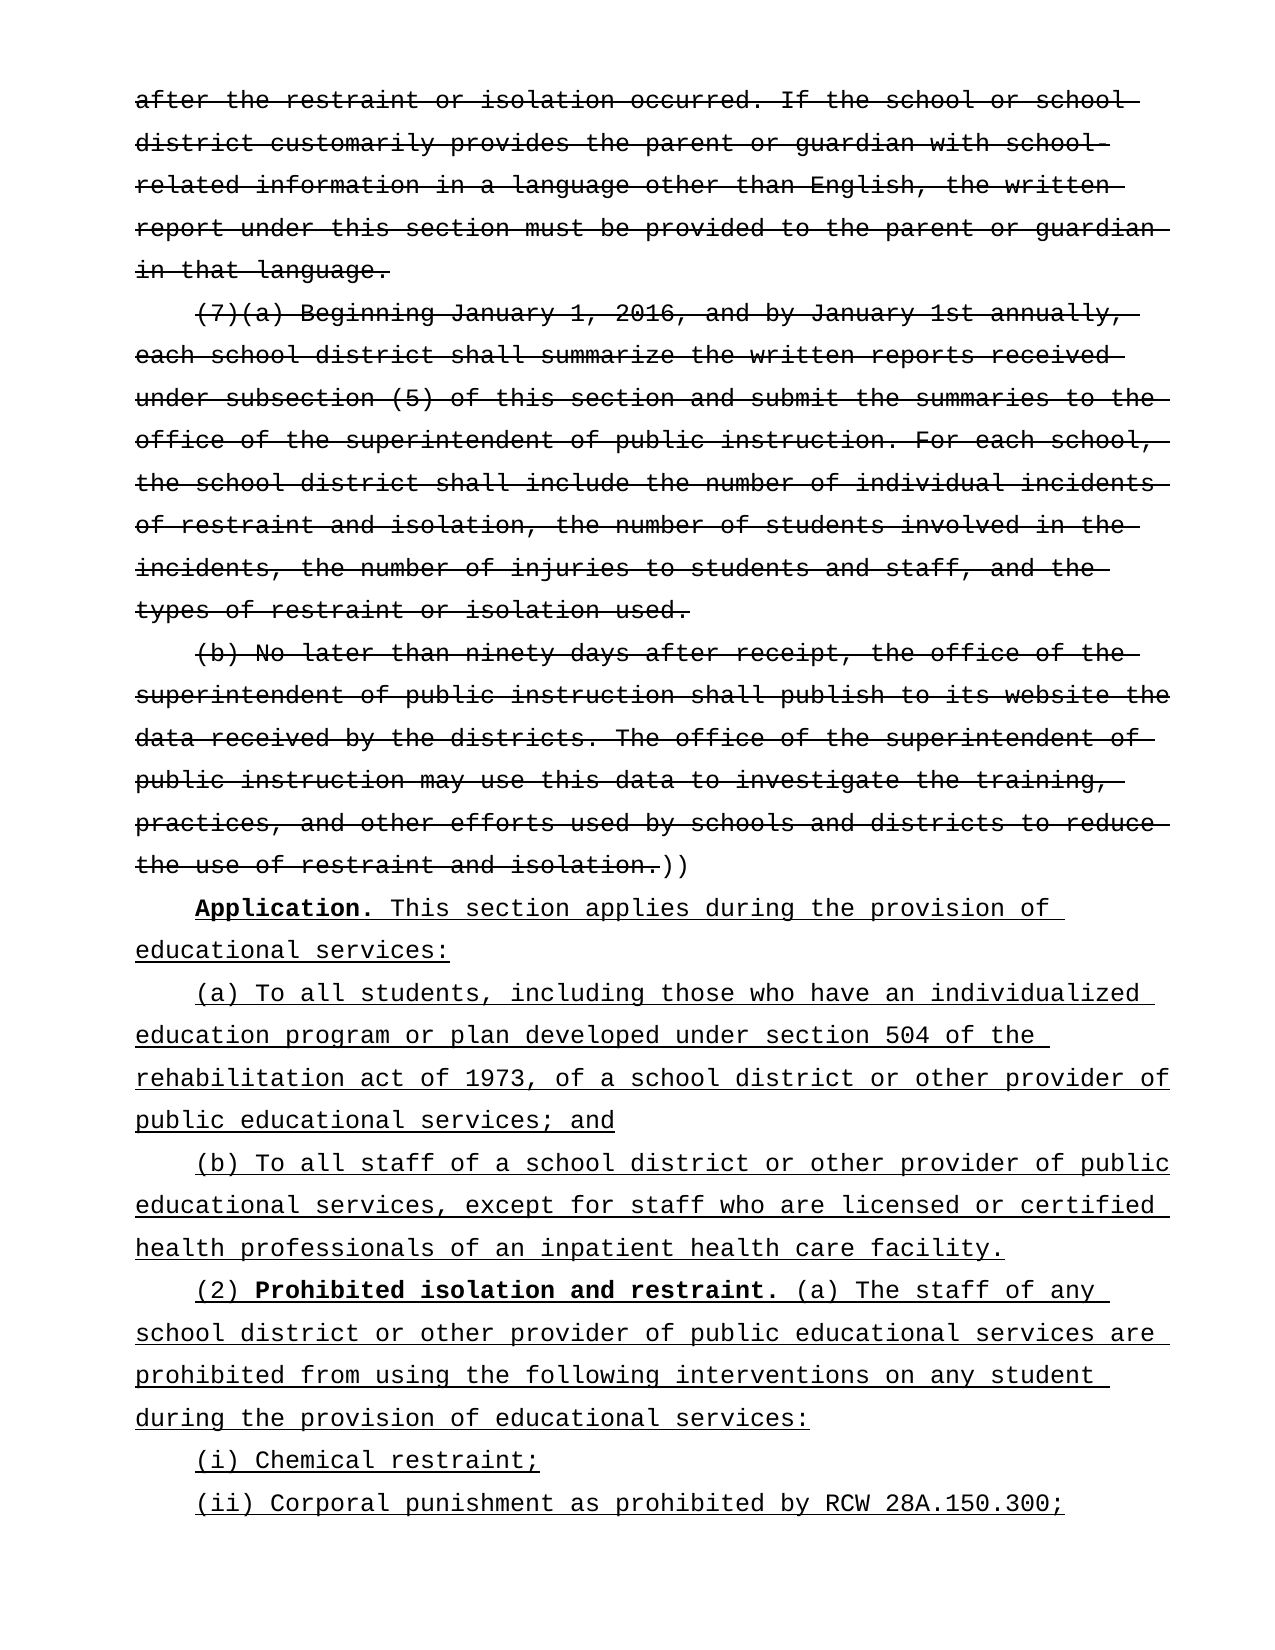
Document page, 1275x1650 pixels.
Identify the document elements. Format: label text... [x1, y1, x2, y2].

text (7)(a) Beginning January 1, 2016, and by January 1st annually, each school district shall summarize the written reports received under subsection (5) of this section and submit the summaries to the office of the superintendent of public instruction. For each school, the school district shall include the number of individual incidents of restraint and isolation, the number of students involved in the incidents, the number of injuries to students and staff, and the types of restraint or isolation used. [135, 401, 1170, 441]
text (7)(a) Beginning January 1, 2016, and by January 1st annually, each school district shall summarize the written reports received under subsection (5) of this section and submit the summaries to the office of the superintendent of public instruction. For each school, the school district shall include the number of individual incidents of restraint and isolation, the number of students involved in the incidents, the number of injuries to students and staff, and the types of restraint or isolation used. [135, 486, 1170, 627]
text Application. This section applies during the provision of educational services: [135, 882, 1170, 967]
text (7)(a) Beginning January 1, 2016, and by January 1st annually, each school district shall summarize the written reports received under subsection (5) of this section and submit the summaries to the office of the superintendent of public instruction. For each school, the school district shall include the number of individual incidents of restraint and isolation, the number of students involved in the incidents, the number of injuries to students and staff, and the types of restraint or isolation used. [135, 443, 1170, 484]
text (b) To all staff of a school district or other provider of public educational services, except for staff who are licensed or certified health professionals of an inpatient health care facility. [135, 1137, 1170, 1216]
text (b) No later than ninety days after receipt, the office of the superintendent of public instruction shall publish to its website the data received by the districts. The office of the superintendent of public instruction may use this data to investigate the training, practices, and other efforts used by schools and districts to reduce the use of restraint and isolation.)) [135, 826, 1170, 882]
text (a) To all students, including those who have an individualized education program or plan developed under section 504 of the rehabilitation act of 1973, of a school district or other provider of public educational services; and [135, 967, 1170, 1089]
text (2) Prohibited isolation and restraint. (a) The staff of any school district or other provider of public educational services are prohibited from using the following interventions on any student during the provision of educational services: [135, 1265, 1170, 1344]
text (a) To all students, including those who have an individualized education program or plan developed under section 504 of the rehabilitation act of 1973, of a school district or other provider of public educational services; and [135, 1090, 1170, 1137]
text (i) Chemical restraint; [135, 1435, 1170, 1477]
text (b) To all staff of a school district or other provider of public educational services, except for staff who are licensed or certified health professionals of an inpatient health care facility. [135, 1218, 1170, 1265]
text (2) Prohibited isolation and restraint. (a) The staff of any school district or other provider of public educational services are prohibited from using the following interventions on any student during the provision of educational services: [135, 1345, 1170, 1435]
text (b) No later than ninety days after receipt, the office of the superintendent of public instruction shall publish to its website the data received by the districts. The office of the superintendent of public instruction may use this data to investigate the training, practices, and other efforts used by schools and districts to reduce the use of restraint and isolation.)) [135, 698, 1170, 824]
text (7)(a) Beginning January 1, 2016, and by January 1st annually, each school district shall summarize the written reports received under subsection (5) of this section and submit the summaries to the office of the superintendent of public instruction. For each school, the school district shall include the number of individual incidents of restraint and isolation, the number of students involved in the incidents, the number of injuries to students and staff, and the types of restraint or isolation used. [135, 287, 1170, 399]
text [135, 75, 1170, 229]
text (b) No later than ninety days after receipt, the office of the superintendent of public instruction shall publish to its website the data received by the districts. The office of the superintendent of public instruction may use this data to investigate the training, practices, and other efforts used by schools and districts to reduce the use of restraint and isolation.)) [135, 627, 1170, 696]
text (ii) Corporal punishment as prohibited by RCW 28A.150.300; [135, 1477, 1170, 1520]
